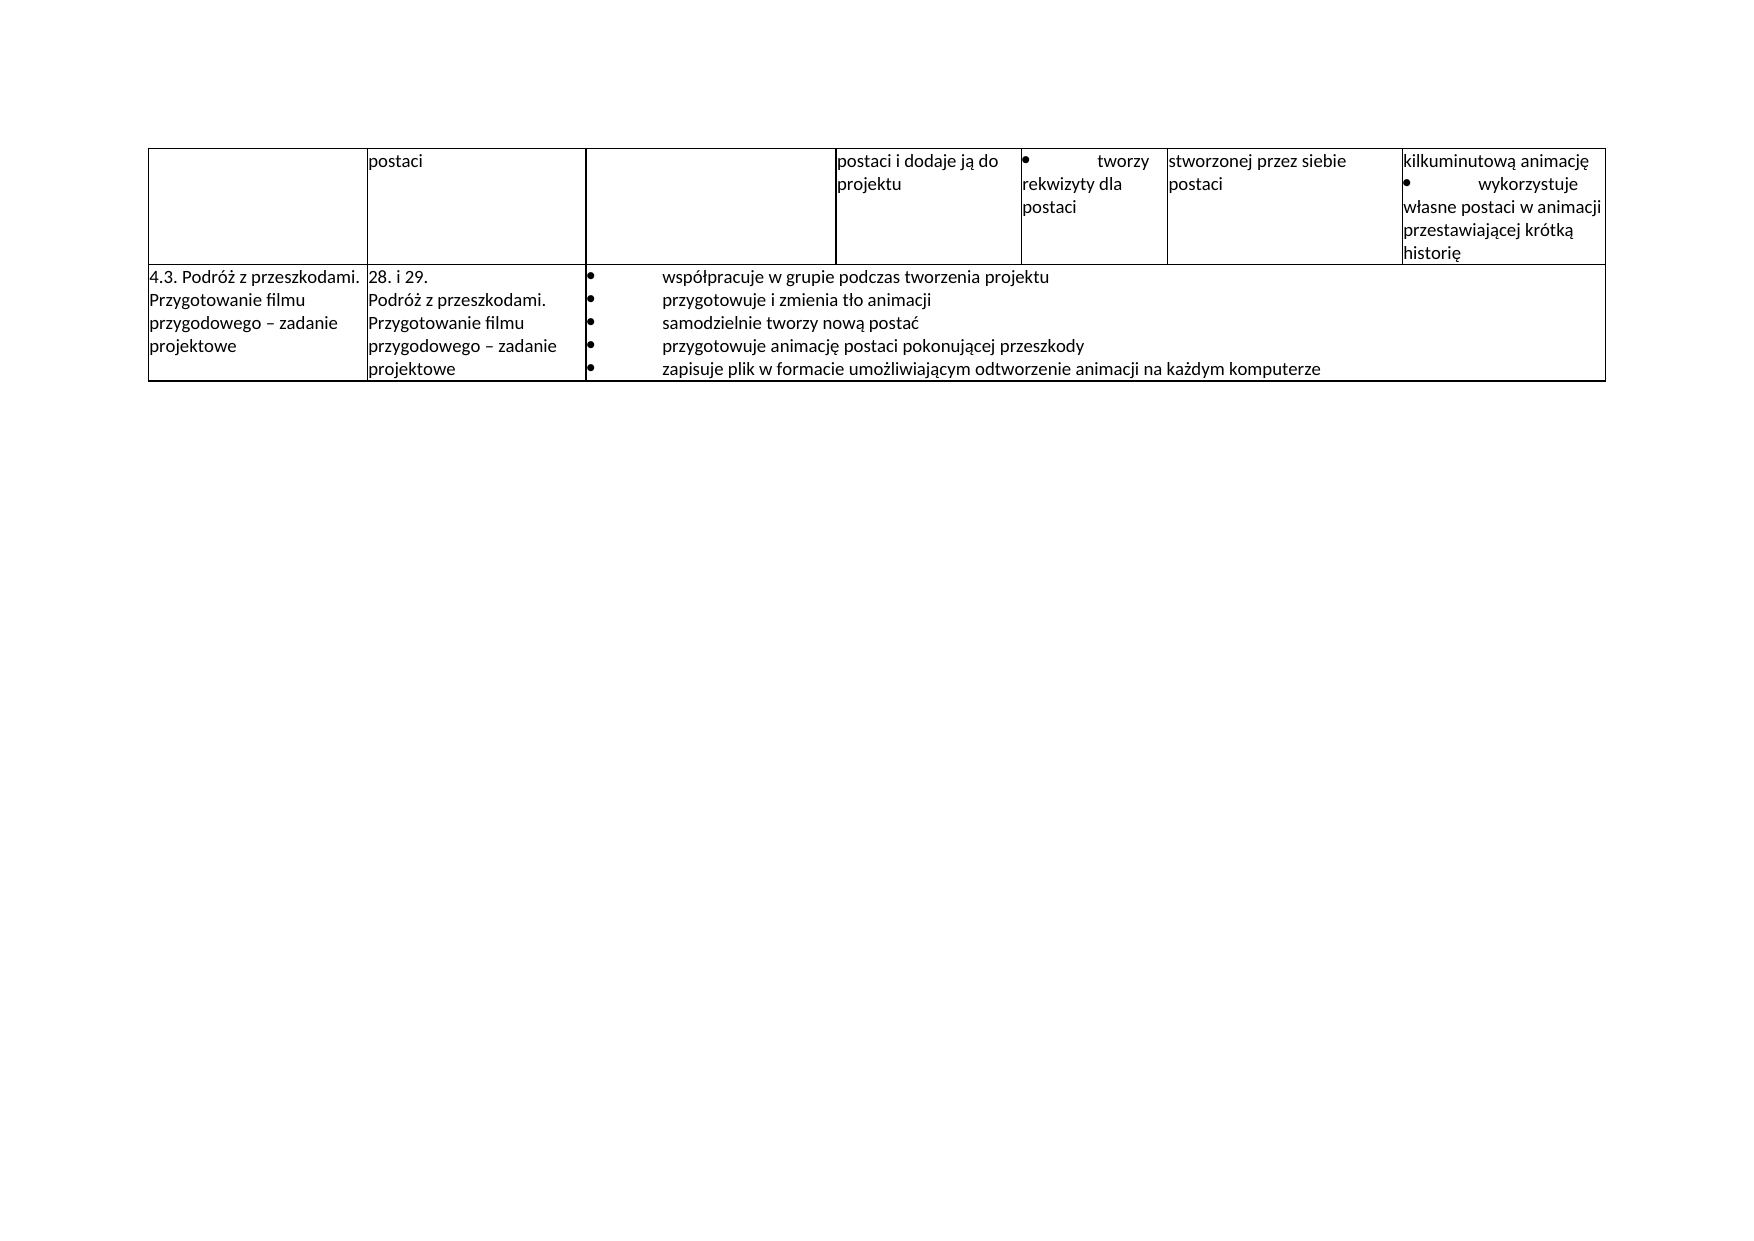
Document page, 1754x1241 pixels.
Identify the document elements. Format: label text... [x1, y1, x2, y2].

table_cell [368, 149, 585, 264]
table_cell współpracuje w grupie podczas tworzenia projektu przygotowuje i zmienia tło animacji samodzielnie tworzy nową postać przygotowuje animację postaci pokonującej przeszkody zapisuje plik w formacie umożliwiającym odtworzenie animacji na każdym komputerze [587, 265, 1605, 380]
table_cell 4.3. Podróż z przeszkodami. Przygotowanie filmu przygodowego – zadanie projektowe [149, 265, 367, 380]
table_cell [837, 149, 1021, 264]
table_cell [1022, 149, 1167, 264]
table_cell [149, 149, 367, 264]
table_cell 28. i 29. Podróż z przeszkodami. Przygotowanie filmu przygodowego – zadanie projektowe [368, 265, 585, 380]
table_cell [1168, 149, 1402, 264]
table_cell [1403, 149, 1605, 264]
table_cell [587, 149, 835, 264]
